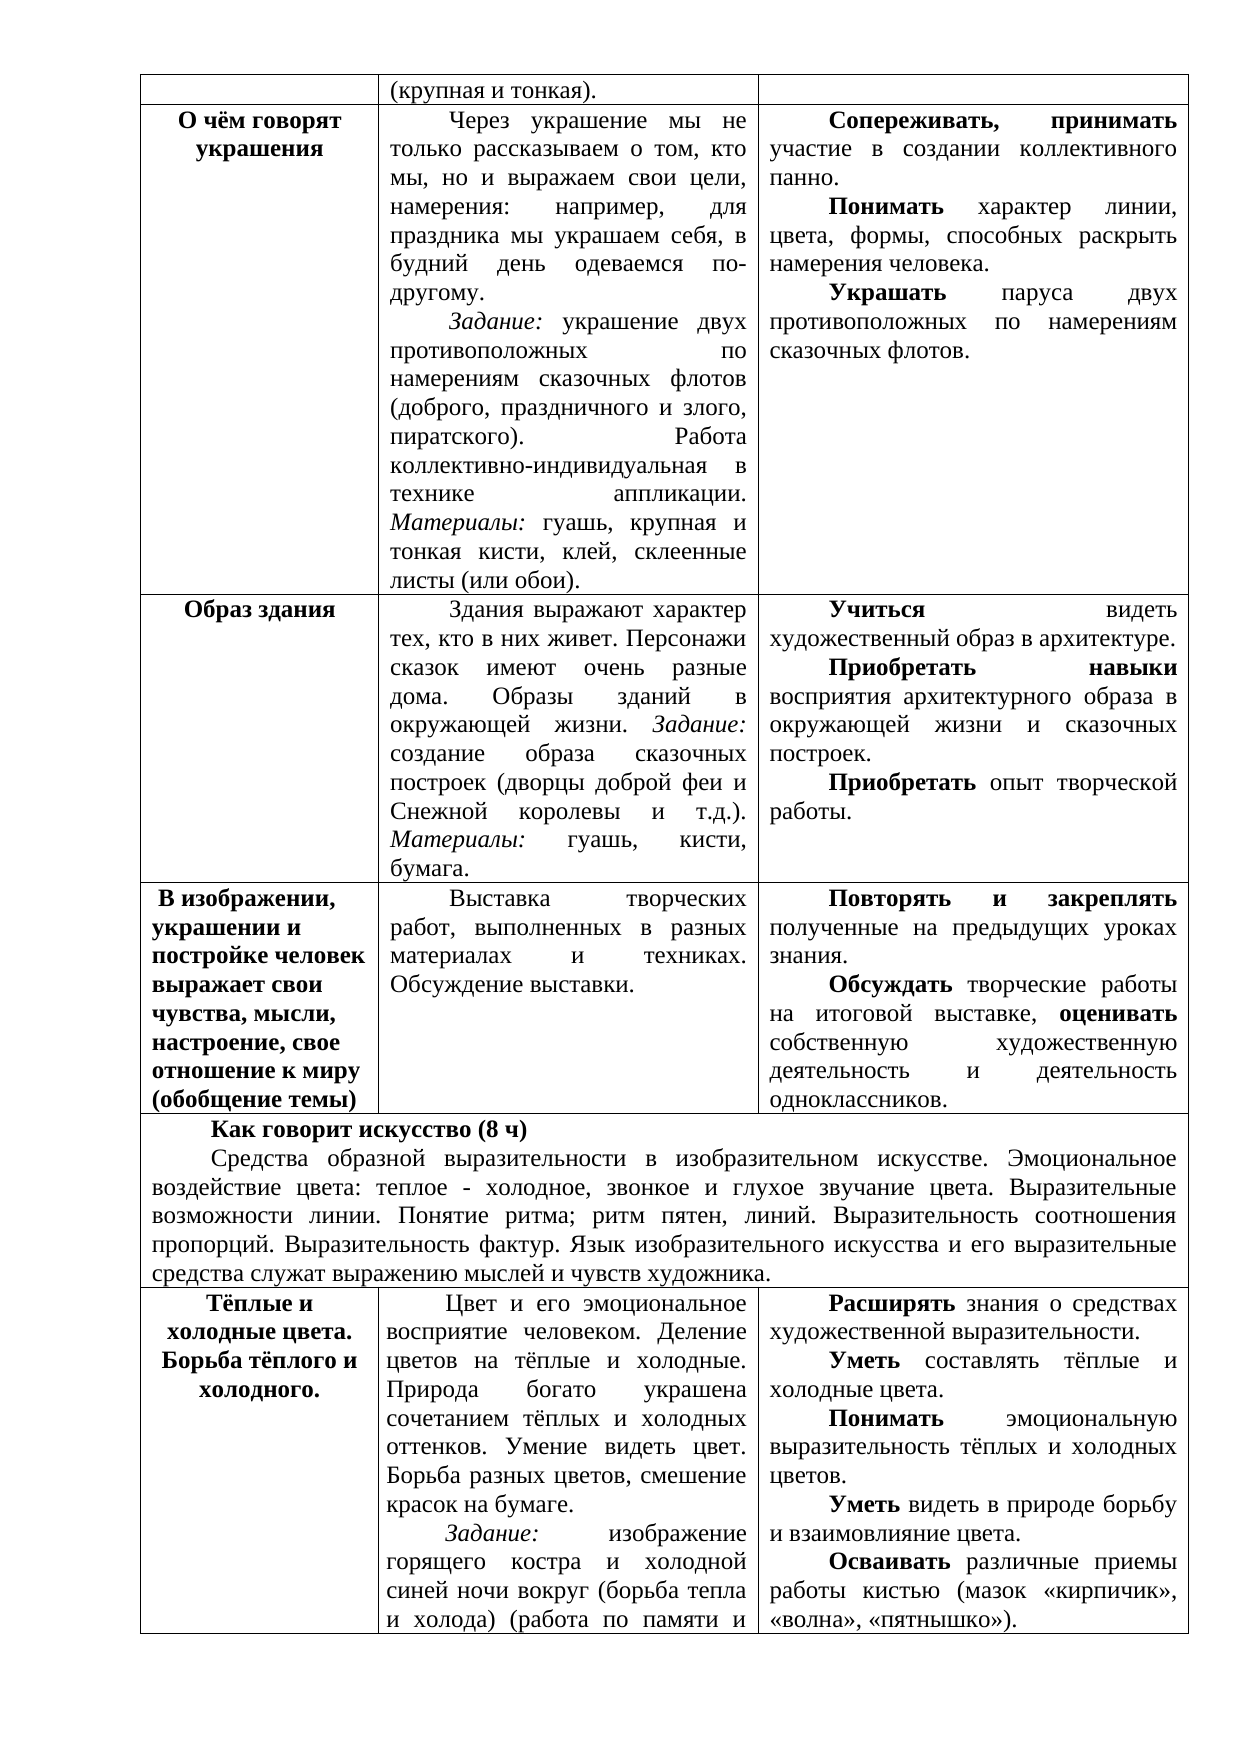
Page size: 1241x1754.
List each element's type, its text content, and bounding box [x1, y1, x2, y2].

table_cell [141, 1288, 378, 1633]
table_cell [141, 75, 378, 104]
table_cell Учиться видеть художественный образ в архитектуре. Приобретать навыки восприятия архитектурного образа в окружающей жизни и сказочных построек. Приобретать опыт творческой работы. [759, 595, 1188, 882]
table_cell Через украшение мы не только рассказываем о том, кто мы, но и выражаем свои цели, намерения: например, для праздника мы украшаем себя, в будний день одеваемся по-другому. Задание: украшение двух противоположных по намерениям сказочных флотов (доброго, праздничного и злого, пиратского). Работа коллективно-индивидуальная в технике аппликации. Материалы: гуашь, крупная и тонкая кисти, клей, склеенные листы (или обои). [379, 105, 758, 593]
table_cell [379, 75, 758, 104]
table_cell Сопереживать, принимать участие в создании коллективного панно. Понимать характер линии, цвета, формы, способных раскрыть намерения человека. Украшать паруса двух противоположных по намерениям сказочных флотов. [759, 105, 1188, 593]
table_cell Здания выражают характер тех, кто в них живет. Персонажи сказок имеют очень разные дома. Образы зданий в окружающей жизни. Задание: создание образа сказочных построек (дворцы доброй феи и Снежной королевы и т.д.). Материалы: гуашь, кисти, бумага. [379, 595, 758, 882]
table_cell В изображении, украшении и постройке человек выражает свои чувства, мысли, настроение, свое отношение к миру (обобщение темы) [141, 883, 378, 1113]
table_cell О чём говорят украшения [141, 105, 378, 593]
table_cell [379, 1288, 758, 1633]
table_cell Образ здания [141, 595, 378, 882]
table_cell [759, 75, 1188, 104]
table_cell Повторять и закреплять полученные на предыдущих уроках знания. Обсуждать творческие работы на итоговой выставке, оценивать собственную художественную деятельность и деятельность одноклассников. [759, 883, 1188, 1113]
table_cell Как говорит искусство (8 ч) Средства образной выразительности в изобразительном искусстве. Эмоциональное воздействие цвета: теплое - холодное, звонкое и глухое звучание цвета. Выразительные возможности линии. Понятие ритма; ритм пятен, линий. Выразительность соотношения пропорций. Выразительность фактур. Язык изобразительного искусства и его выразительные средства служат выражению мыслей и чувств художника. [141, 1114, 1188, 1287]
table_cell Выставка творческих работ, выполненных в разных материалах и техниках. Обсуждение выставки. [379, 883, 758, 1113]
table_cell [759, 1288, 1188, 1633]
